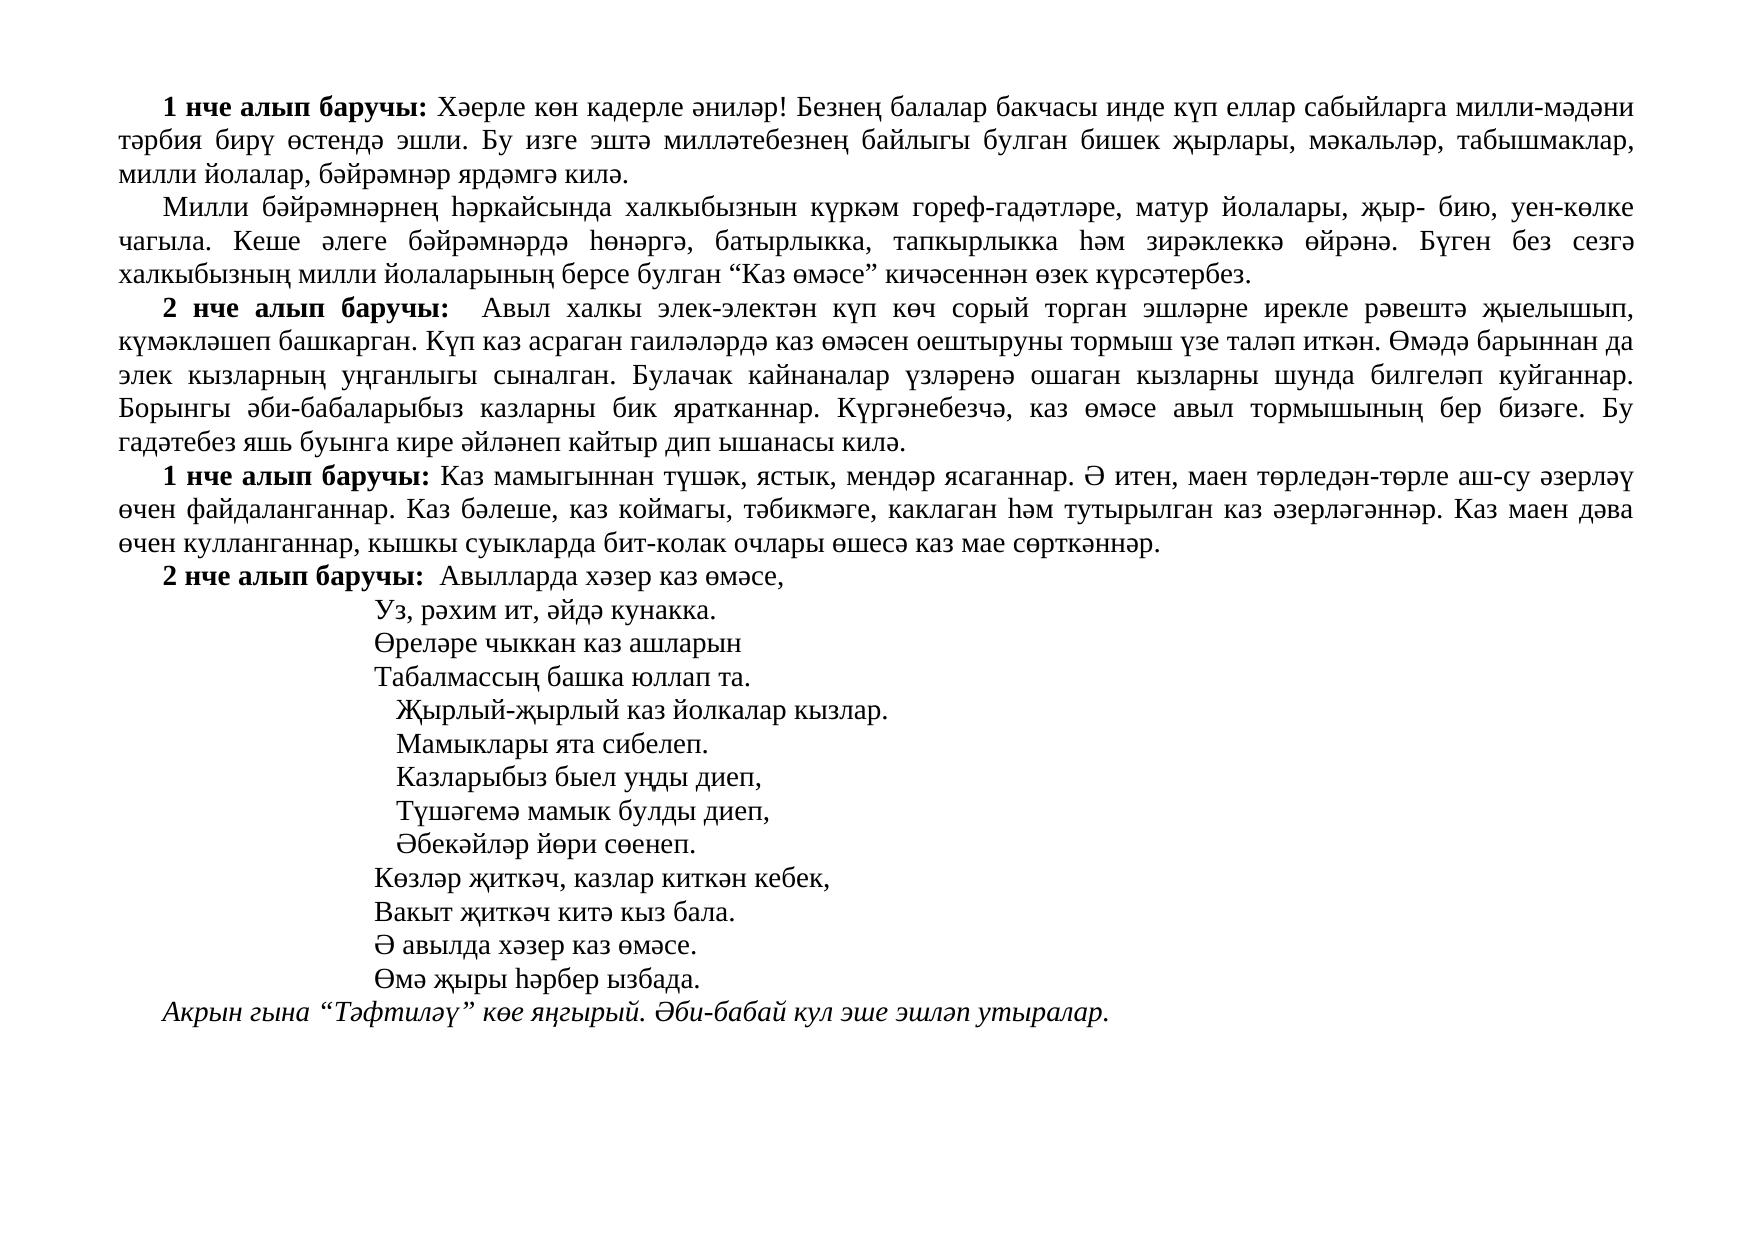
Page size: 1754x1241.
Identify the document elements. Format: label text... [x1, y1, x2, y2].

text Казларыбыз быел уңды диеп, [118, 759, 1636, 793]
text Түшәгемә мамык булды диеп, [118, 793, 1636, 827]
text Көзләр җиткәч, казлар киткән кебек, [118, 860, 1636, 894]
text Мамыклары ята сибелеп. [118, 726, 1636, 759]
text 1 нче алып баручы: Хәерле көн кадерле әниләр! Безнең балалар бакчасы инде күп еллар сабыйларга милли-мәдәни тәрбия бирү өстендә эшли. Бу изге эштә милләтебезнең байлыгы булган бишек җырлары, мәкальләр, табышмаклар, милли йолалар, бәйрәмнәр ярдәмгә килә. [118, 89, 1636, 189]
text 1 нче алып баручы: Каз мамыгыннан түшәк, ястык, мендәр ясаганнар. Ә итен, маен төрледән-төрле аш-су әзерләү өчен файдаланганнар. Каз бәлеше, каз коймагы, тәбикмәге, каклаган һәм тутырылган каз әзерләгәннәр. Каз маен дәва өчен кулланганнар, кышкы суыкларда бит-колак очлары өшесә каз мае сөрткәннәр. [118, 458, 1636, 558]
text Акрын гына “Тәфтиләү” көе яңгырый. Әби-бабай кул эше эшләп утыралар. [118, 994, 1636, 1028]
text Вакыт җиткәч китә кыз бала. [118, 894, 1636, 927]
text Әбекәйләр йөри сөенеп. [118, 827, 1636, 860]
text Милли бәйрәмнәрнең һәркайсында халкыбызнын күркәм гореф-гадәтләре, матур йолалары, җыр- бию, уен-көлке чагыла. Кеше әлеге бәйрәмнәрдә һөнәргә, батырлыкка, тапкырлыкка һәм зирәклеккә өйрәнә. Бүген без сезгә халкыбызның милли йолаларының берсе булган “Каз өмәсе” кичәсеннән өзек күрсәтербез. [118, 189, 1636, 290]
text Ә авылда хәзер каз өмәсе. [118, 927, 1636, 961]
text Табалмассың башка юллап та. [118, 659, 1636, 692]
text Җырлый-җырлый каз йолкалар кызлар. [118, 692, 1636, 726]
text Өреләре чыккан каз ашларын [118, 625, 1636, 659]
text 2 нче алып баручы: Авылларда хәзер каз өмәсе, [118, 558, 1636, 592]
text 2 нче алып баручы: Авыл халкы элек-электән күп көч сорый торган эшләрне ирекле рәвештә җыелышып, күмәкләшеп башкарган. Күп каз асраган гаиләләрдә каз өмәсен оештыруны тормыш үзе таләп иткән. Өмәдә барыннан да элек кызларның уңганлыгы сыналган. Булачак кайнаналар үзләренә ошаган кызларны шунда билгеләп куйганнар. Борынгы әби-бабаларыбыз казларны бик яратканнар. Күргәнебезчә, каз өмәсе авыл тормышының бер бизәге. Бу гадәтебез яшь буынга кире әйләнеп кайтыр дип ышанасы килә. [118, 290, 1636, 458]
text Уз, рәхим ит, әйдә кунакка. [118, 592, 1636, 625]
text Өмә җыры һәрбер ызбада. [118, 961, 1636, 994]
